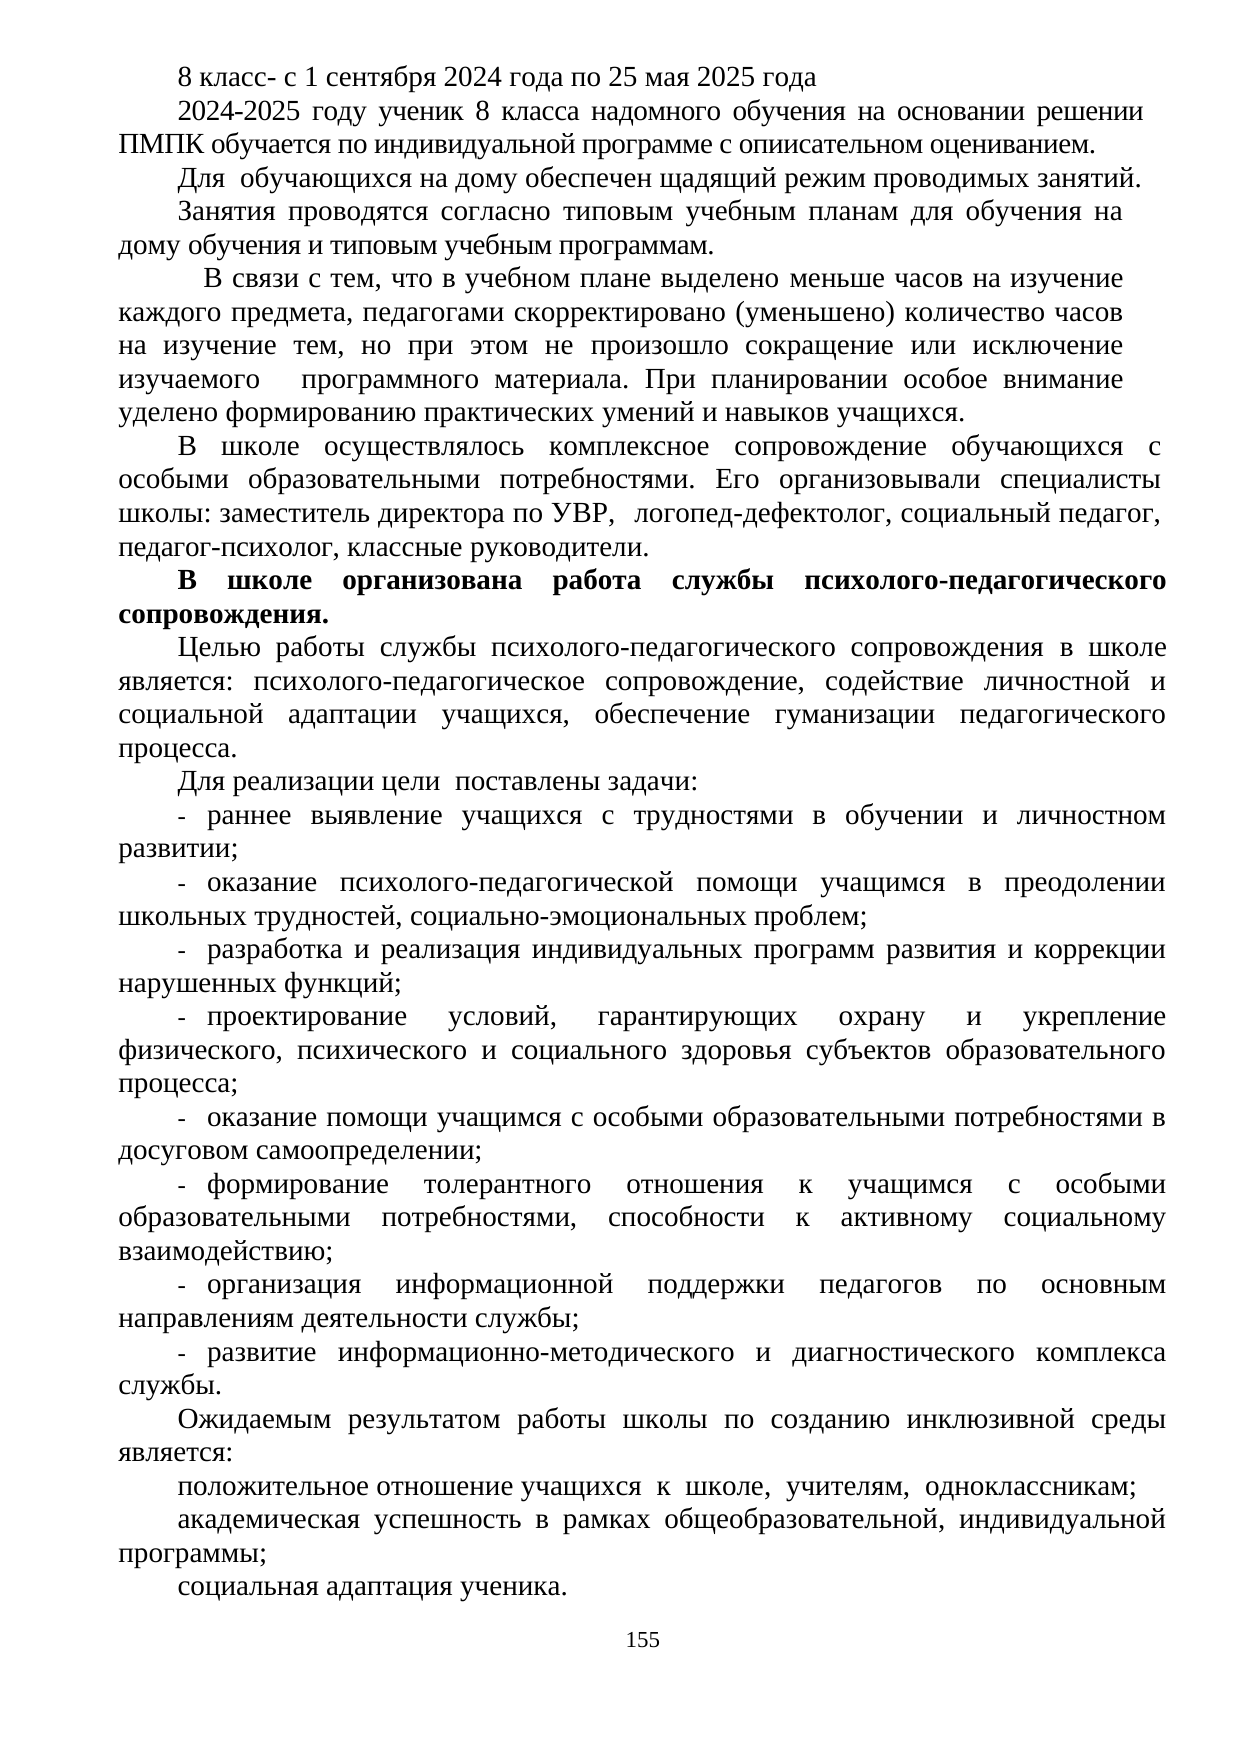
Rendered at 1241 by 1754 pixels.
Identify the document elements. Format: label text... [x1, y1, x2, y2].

list организация информационной поддержки педагогов по основным направлениям деятельности службы; [118, 1267, 1167, 1334]
text 8 класс- с 1 сентября 2024 года по 25 мая 2025 года [118, 59, 1167, 93]
text В школе осуществлялось комплексное сопровождение обучающихся с особыми образовательными потребностями. Его организовывали специалисты школы: заместитель директора по УВР, логопед-дефектолог, социальный педагог, педагог-психолог, классные руководители. [118, 428, 1161, 562]
list раннее выявление учащихся с трудностями в обучении и личностном развитии; [118, 797, 1167, 864]
list формирование толерантного отношения к учащимся с особыми образовательными потребностями, способности к активному социальному взаимодействию; [118, 1166, 1167, 1267]
text Ожидаемым результатом работы школы по созданию инклюзивной среды является: [118, 1401, 1167, 1468]
text 2024-2025 году ученик 8 класса надомного обучения на основании решении ПМПК обучается по индивидуальной программе с опиисательном оцениванием. [118, 93, 1144, 160]
list оказание психолого-педагогической помощи учащимся в преодолении школьных трудностей, социально-эмоциональных проблем; [118, 864, 1167, 931]
list проектирование условий, гарантирующих охрану и укрепление физического, психического и социального здоровья субъектов образовательного процесса; [118, 998, 1167, 1099]
text В связи с тем, что в учебном плане выделено меньше часов на изучение каждого предмета, педагогами скорректировано (уменьшено) количество часов на изучение тем, но при этом не произошло сокращение или исключение изучаемого программного материала. При планировании особое внимание уделено формированию практических умений и навыков учащихся. [118, 260, 1124, 428]
text Занятия проводятся согласно типовым учебным планам для обучения на дому обучения и типовым учебным программам. [118, 193, 1124, 260]
text В школе организована работа службы психолого-педагогического сопровождения. [118, 562, 1167, 629]
text Для реализации цели поставлены задачи: [118, 763, 1167, 797]
text академическая успешность в рамках общеобразовательной, индивидуальной программы; [118, 1501, 1167, 1568]
text положительное отношение учащихся к школе, учителям, одноклассникам; [118, 1468, 1167, 1501]
list развитие информационно-методического и диагностического комплекса службы. [118, 1334, 1167, 1401]
text Целью работы службы психолого-педагогического сопровождения в школе является: психолого-педагогическое сопровождение, содействие личностной и социальной адаптации учащихся, обеспечение гуманизации педагогического процесса. [118, 629, 1167, 763]
list разработка и реализация индивидуальных программ развития и коррекции нарушенных функций; [118, 931, 1167, 998]
text социальная адаптация ученика. [177, 1568, 1167, 1602]
list оказание помощи учащимся с особыми образовательными потребностями в досуговом самоопределении; [118, 1099, 1167, 1166]
text Для обучающихся на дому обеспечен щадящий режим проводимых занятий. [118, 160, 1144, 193]
